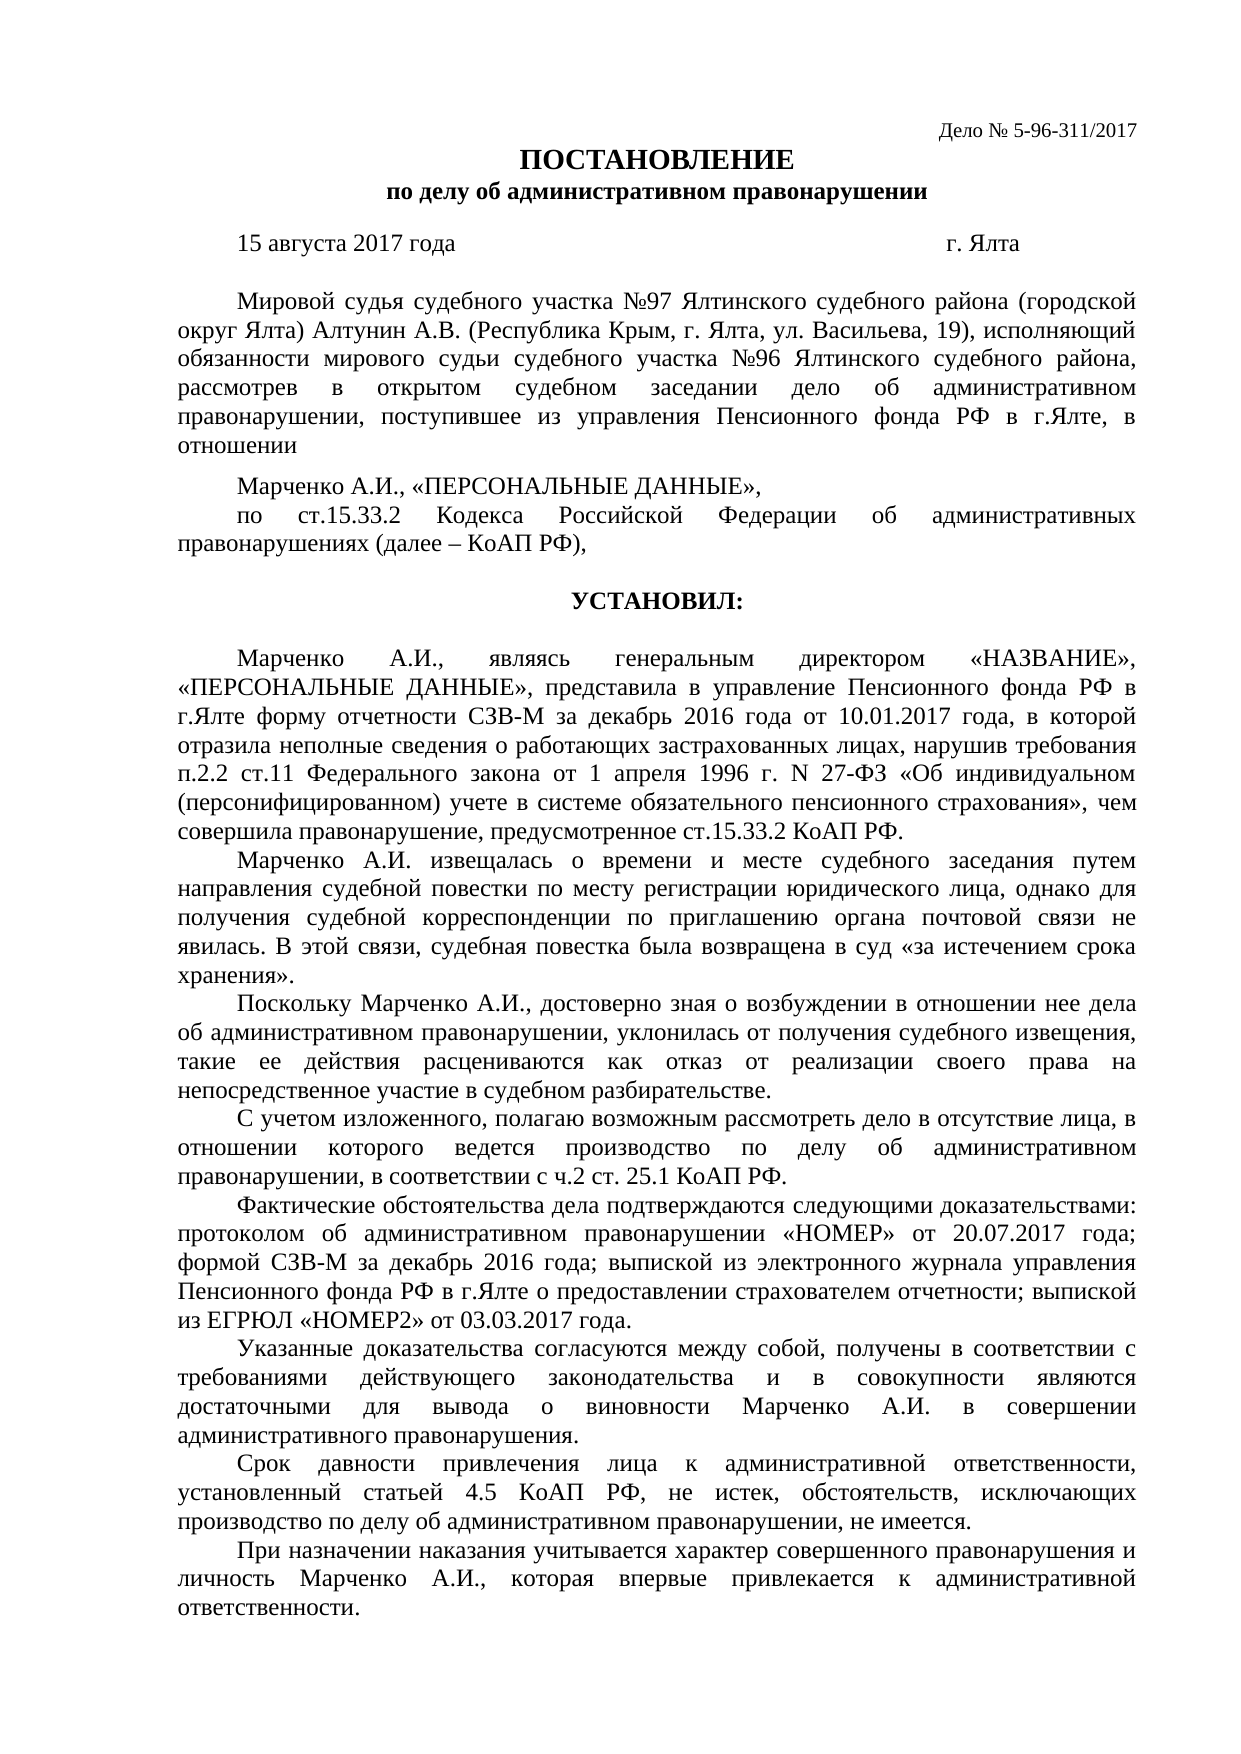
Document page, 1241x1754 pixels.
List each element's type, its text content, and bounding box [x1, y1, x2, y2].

text Срок давности привлечения лица к административной ответственности, установленный статьей 4.5 КоАП РФ, не истек, обстоятельств, исключающих производство по делу об административном правонарушении, не имеется. [177, 1448, 1137, 1535]
text Поскольку Марченко А.И., достоверно зная о возбуждении в отношении нее дела об административном правонарушении, уклонилась от получения судебного извещения, такие ее действия расцениваются как отказ от реализации своего права на непосредственное участие в судебном разбирательстве. [177, 988, 1137, 1103]
text При назначении наказания учитывается характер совершенного правонарушения и личность Марченко А.И., которая впервые привлекается к административной ответственности. [177, 1535, 1137, 1621]
subtitle ПОСТАНОВЛЕНИЕ [177, 142, 1137, 176]
text по делу об административном правонарушении [177, 176, 1137, 204]
text Дело № 5-96-311/2017 [930, 118, 1137, 142]
text УСТАНОВИЛ: [177, 586, 1137, 615]
text Фактические обстоятельства дела подтверждаются следующими доказательствами: протоколом об административном правонарушении «НОМЕР» от 20.07.2017 года; формой СЗВ-М за декабрь 2016 года; выпиской из электронного журнала управления Пенсионного фонда РФ в г.Ялте о предоставлении страхователем отчетности; выпиской из ЕГРЮЛ «НОМЕР2» от 03.03.2017 года. [177, 1190, 1137, 1333]
text Марченко А.И., «ПЕРСОНАЛЬНЫЕ ДАННЫЕ», [177, 471, 1137, 500]
text Мировой судья судебного участка №97 Ялтинского судебного района (городской округ Ялта) Алтунин А.В. (Республика Крым, г. Ялта, ул. Васильева, 19), исполняющий обязанности мирового судьи судебного участка №96 Ялтинского судебного района, рассмотрев в открытом судебном заседании дело об административном правонарушении, поступившее из управления Пенсионного фонда РФ в г.Ялте, в отношении [177, 286, 1137, 458]
text 15 августа 2017 года г. Ялта [177, 228, 1137, 257]
text С учетом изложенного, полагаю возможным рассмотреть дело в отсутствие лица, в отношении которого ведется производство по делу об административном правонарушении, в соответствии с ч.2 ст. 25.1 КоАП РФ. [177, 1103, 1137, 1190]
text Указанные доказательства согласуются между собой, получены в соответствии с требованиями действующего законодательства и в совокупности являются достаточными для вывода о виновности Марченко А.И. в совершении административного правонарушения. [177, 1333, 1137, 1448]
text по ст.15.33.2 Кодекса Российской Федерации об административных правонарушениях (далее – КоАП РФ), [177, 500, 1137, 557]
text Марченко А.И. извещалась о времени и месте судебного заседания путем направления судебной повестки по месту регистрации юридического лица, однако для получения судебной корреспонденции по приглашению органа почтовой связи не явилась. В этой связи, судебная повестка была возвращена в суд «за истечением срока хранения». [177, 845, 1137, 988]
text Марченко А.И., являясь генеральным директором «НАЗВАНИЕ», «ПЕРСОНАЛЬНЫЕ ДАННЫЕ», представила в управление Пенсионного фонда РФ в г.Ялте форму отчетности СЗВ-М за декабрь 2016 года от 10.01.2017 года, в которой отразила неполные сведения о работающих застрахованных лицах, нарушив требования п.2.2 ст.11 Федерального закона от 1 апреля 1996 г. N 27-ФЗ «Об индивидуальном (персонифицированном) учете в системе обязательного пенсионного страхования», чем совершила правонарушение, предусмотренное ст.15.33.2 КоАП РФ. [177, 643, 1137, 845]
